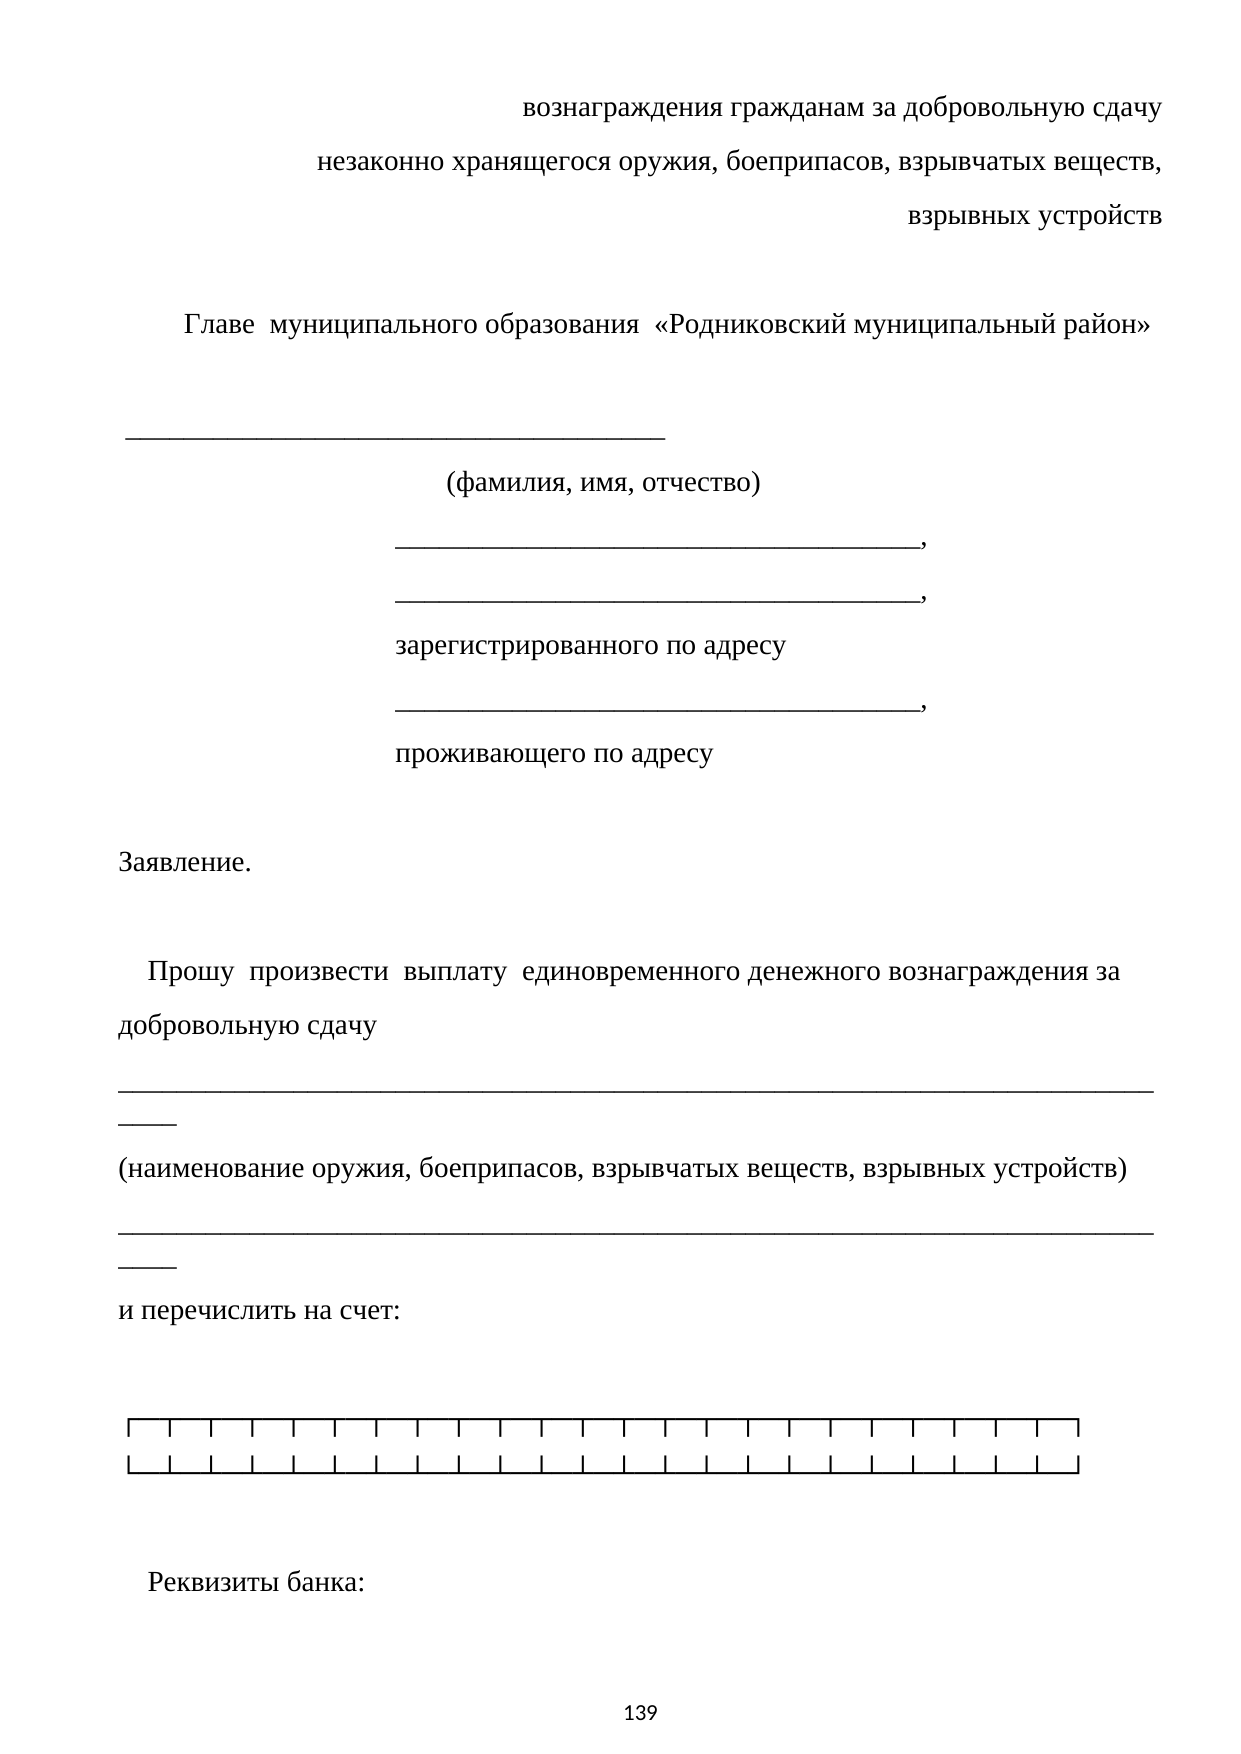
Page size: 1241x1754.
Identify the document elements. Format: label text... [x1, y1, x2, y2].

text ┌─┬─┬─┬─┬─┬─┬─┬─┬─┬─┬─┬─┬─┬─┬─┬─┬─┬─┬─┬─┬─┬─┬─┐ [118, 1401, 1162, 1434]
text зарегистрированного по адресу [118, 627, 1162, 660]
text проживающего по адресу [118, 736, 1162, 769]
text Заявление. [118, 844, 1162, 878]
text (наименование оружия, боеприпасов, взрывчатых веществ, взрывных устройств) [118, 1150, 1162, 1183]
text ____________________________________, [118, 518, 1162, 552]
text незаконно хранящегося оружия, боеприпасов, взрывчатых веществ, [118, 143, 1162, 177]
text ____________________________________, [118, 572, 1162, 606]
text ___________________________________________________________________________ [118, 1062, 1162, 1129]
text взрывных устройств [118, 197, 1162, 231]
text ____________________________________, [118, 681, 1162, 715]
text Реквизиты банка: [118, 1564, 1162, 1597]
text (фамилия, имя, отчество) [118, 464, 1162, 497]
text добровольную сдачу [118, 1007, 1162, 1041]
text вознаграждения гражданам за добровольную сдачу [118, 89, 1162, 122]
text _____________________________________ [118, 409, 1162, 443]
text ___________________________________________________________________________ [118, 1204, 1162, 1271]
text Прошу произвести выплату единовременного денежного вознаграждения за [118, 953, 1162, 987]
text и перечислить на счет: [118, 1292, 1162, 1326]
text Главе муниципального образования «Родниковский муниципальный район» [118, 306, 1162, 340]
text └─┴─┴─┴─┴─┴─┴─┴─┴─┴─┴─┴─┴─┴─┴─┴─┴─┴─┴─┴─┴─┴─┴─┘ [118, 1455, 1162, 1489]
